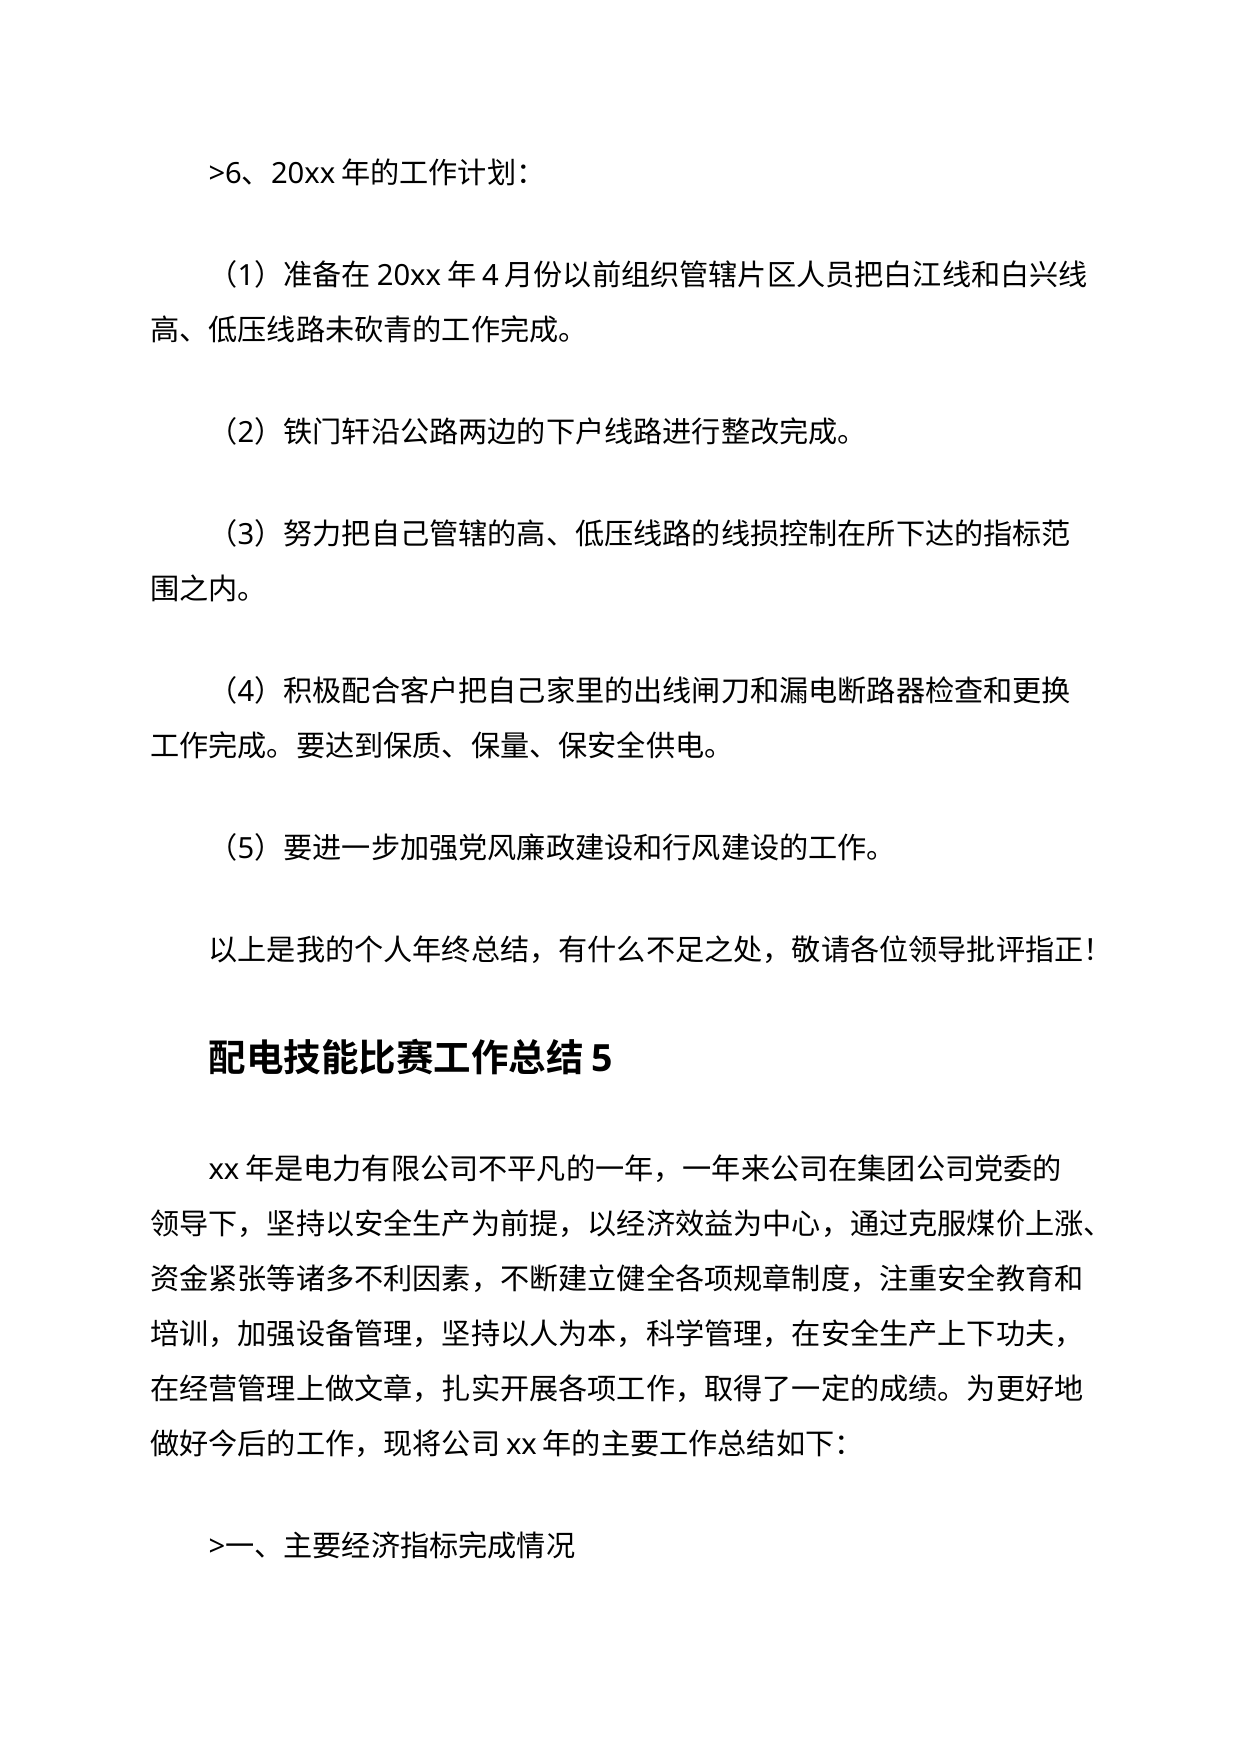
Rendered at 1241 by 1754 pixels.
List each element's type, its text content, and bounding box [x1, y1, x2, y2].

text （3）努力把自己管辖的高、低压线路的线损控制在所下达的指标范围之内。 [150, 511, 1090, 608]
text xx年是电力有限公司不平凡的一年，一年来公司在集团公司党委的领导下，坚持以安全生产为前提，以经济效益为中心，通过克服煤价上涨、资金紧张等诸多不利因素，不断建立健全各项规章制度，注重安全教育和培训，加强设备管理，坚持以人为本，科学管理，在安全生产上下功夫，在经营管理上做文章，扎实开展各项工作，取得了一定的成绩。为更好地做好今后的工作，现将公司xx年的主要工作总结如下： [150, 1146, 1090, 1463]
text >一、主要经济指标完成情况 [150, 1522, 1090, 1564]
text （5）要进一步加强党风廉政建设和行风建设的工作。 [150, 824, 1090, 867]
text （1）准备在20xx年4月份以前组织管辖片区人员把白江线和白兴线高、低压线路未砍青的工作完成。 [150, 252, 1090, 349]
text （4）积极配合客户把自己家里的出线闸刀和漏电断路器检查和更换工作完成。要达到保质、保量、保安全供电。 [150, 667, 1090, 765]
text 以上是我的个人年终总结，有什么不足之处，敬请各位领导批评指正！ [150, 926, 1090, 968]
text 配电技能比赛工作总结5 [150, 1028, 1090, 1082]
text >6、20xx年的工作计划： [150, 150, 1090, 192]
text （2）铁门轩沿公路两边的下户线路进行整改完成。 [150, 409, 1090, 451]
